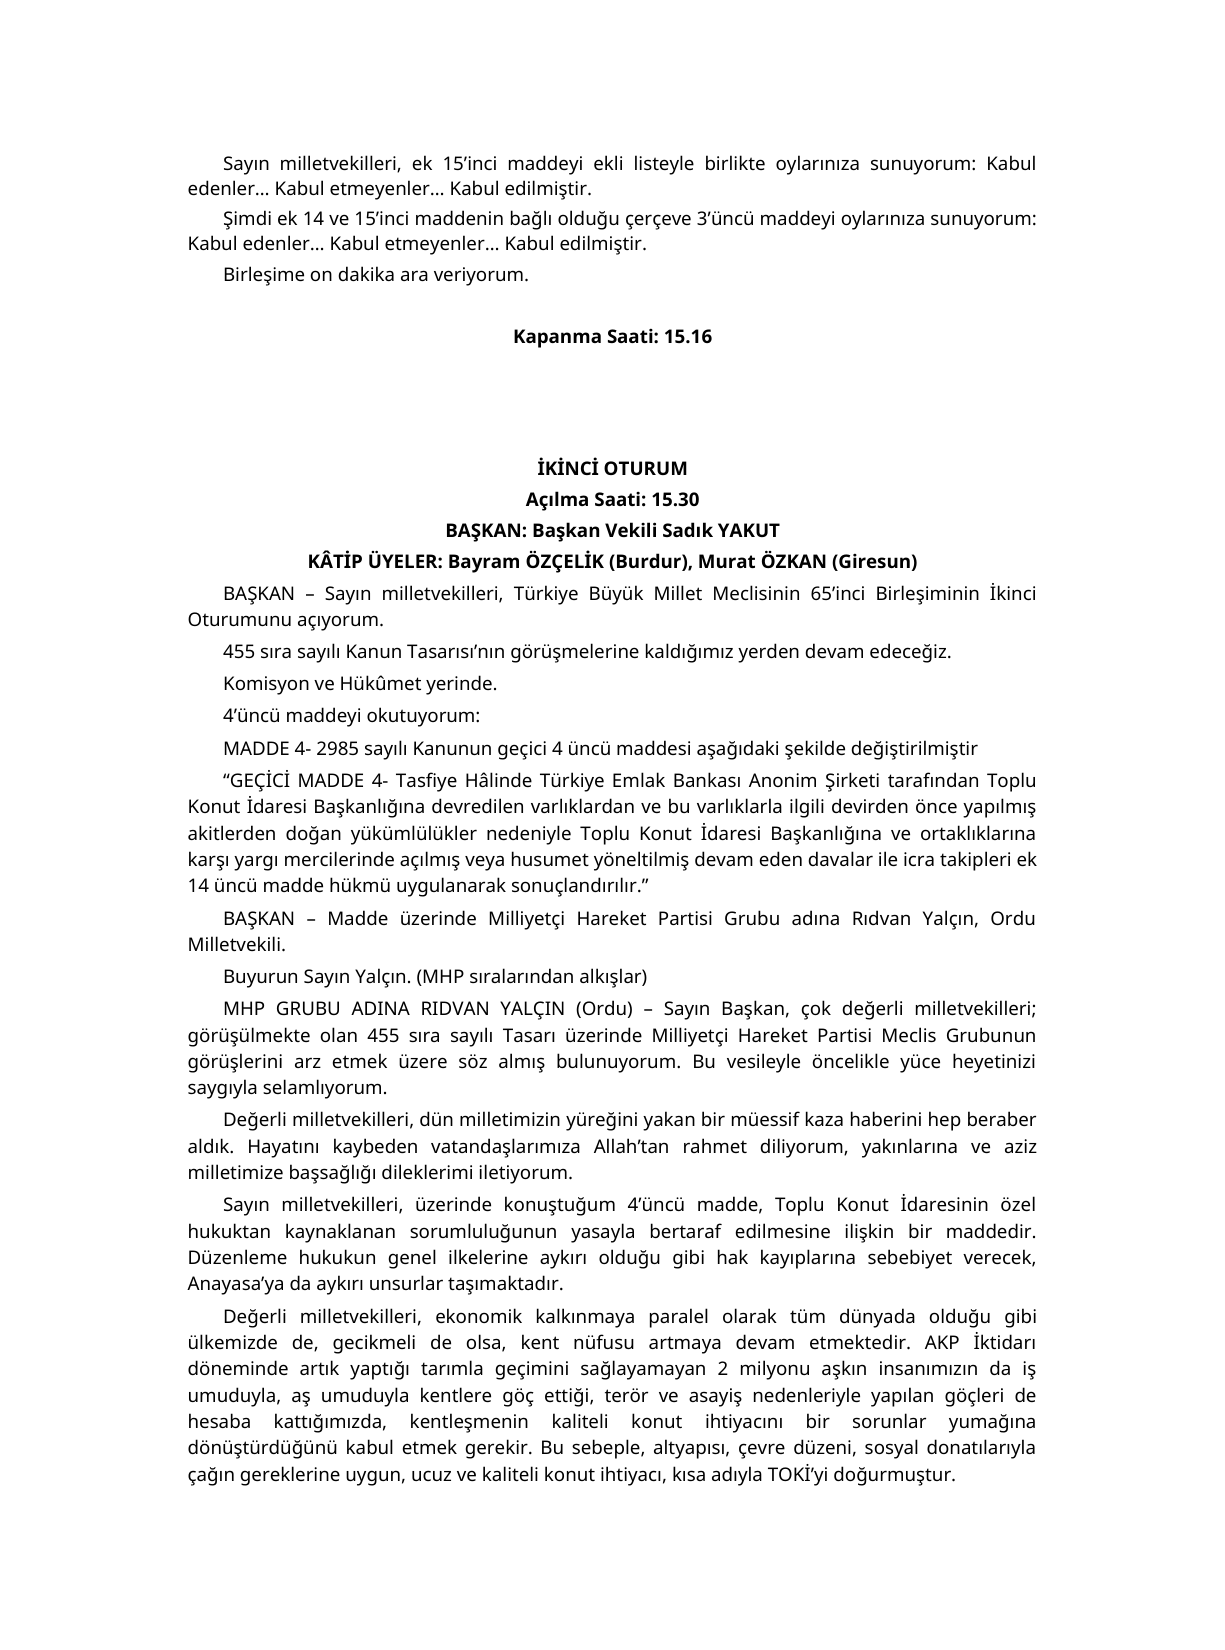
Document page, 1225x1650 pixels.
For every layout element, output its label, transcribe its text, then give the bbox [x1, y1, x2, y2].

text Birleşime on dakika ara veriyorum. [187, 262, 1037, 287]
text İKİNCİ OTURUM [187, 456, 1037, 481]
text Şimdi ek 14 ve 15’inci maddenin bağlı olduğu çerçeve 3’üncü maddeyi oylarınıza sunuyorum: Kabul edenler… Kabul etmeyenler… Kabul edilmiştir. [187, 206, 1037, 256]
text 455 sıra sayılı Kanun Tasarısı’nın görüşmelerine kaldığımız yerden devam edeceğiz. [187, 637, 1037, 664]
text Kapanma Saati: 15.16 [187, 323, 1037, 348]
text Sayın milletvekilleri, üzerinde konuştuğum 4’üncü madde, Toplu Konut İdaresinin özel hukuktan kaynaklanan sorumluluğunun yasayla bertaraf edilmesine ilişkin bir maddedir. Düzenleme hukukun genel ilkelerine aykırı olduğu gibi hak kayıplarına sebebiyet verecek, Anayasa’ya da aykırı unsurlar taşımaktadır. [187, 1191, 1037, 1296]
text BAŞKAN – Madde üzerinde Milliyetçi Hareket Partisi Grubu adına Rıdvan Yalçın, Ordu Milletvekili. [187, 904, 1037, 957]
text Değerli milletvekilleri, dün milletimizin yüreğini yakan bir müessif kaza haberini hep beraber aldık. Hayatını kaybeden vatandaşlarımıza Allah’tan rahmet diliyorum, yakınlarına ve aziz milletimize başsağlığı dileklerimi iletiyorum. [187, 1106, 1037, 1185]
text BAŞKAN: Başkan Vekili Sadık YAKUT [187, 517, 1037, 542]
text MADDE 4- 2985 sayılı Kanunun geçici 4 üncü maddesi aşağıdaki şekilde değiştirilmiştir [187, 734, 1037, 760]
text Sayın milletvekilleri, ek 15’inci maddeyi ekli listeyle birlikte oylarınıza sunuyorum: Kabul edenler… Kabul etmeyenler… Kabul edilmiştir. [187, 150, 1037, 200]
text Buyurun Sayın Yalçın. (MHP sıralarından alkışlar) [187, 962, 1037, 989]
text Değerli milletvekilleri, ekonomik kalkınmaya paralel olarak tüm dünyada olduğu gibi ülkemizde de, gecikmeli de olsa, kent nüfusu artmaya devam etmektedir. AKP İktidarı döneminde artık yaptığı tarımla geçimini sağlayamayan 2 milyonu aşkın insanımızın da iş umuduyla, aş umuduyla kentlere göç ettiği, terör ve asayiş nedenleriyle yapılan göçleri de hesaba kattığımızda, kentleşmenin kaliteli konut ihtiyacını bir sorunlar yumağına dönüştürdüğünü kabul etmek gerekir. Bu sebeple, altyapısı, çevre düzeni, sosyal donatılarıyla çağın gereklerine uygun, ucuz ve kaliteli konut ihtiyacı, kısa adıyla TOKİ’yi doğurmuştur. [187, 1302, 1037, 1486]
text Açılma Saati: 15.30 [187, 486, 1037, 511]
text BAŞKAN – Sayın milletvekilleri, Türkiye Büyük Millet Meclisinin 65’inci Birleşiminin İkinci Oturumunu açıyorum. [187, 579, 1037, 632]
text Komisyon ve Hükûmet yerinde. [187, 670, 1037, 696]
text KÂTİP ÜYELER: Bayram ÖZÇELİK (Burdur), Murat ÖZKAN (Giresun) [187, 548, 1037, 573]
text 4’üncü maddeyi okutuyorum: [187, 702, 1037, 728]
text “GEÇİCİ MADDE 4- Tasfiye Hâlinde Türkiye Emlak Bankası Anonim Şirketi tarafından Toplu Konut İdaresi Başkanlığına devredilen varlıklardan ve bu varlıklarla ilgili devirden önce yapılmış akitlerden doğan yükümlülükler nedeniyle Toplu Konut İdaresi Başkanlığına ve ortaklıklarına karşı yargı mercilerinde açılmış veya husumet yöneltilmiş devam eden davalar ile icra takipleri ek 14 üncü madde hükmü uygulanarak sonuçlandırılır.” [187, 766, 1037, 898]
text MHP GRUBU ADINA RIDVAN YALÇIN (Ordu) – Sayın Başkan, çok değerli milletvekilleri; görüşülmekte olan 455 sıra sayılı Tasarı üzerinde Milliyetçi Hareket Partisi Meclis Grubunun görüşlerini arz etmek üzere söz almış bulunuyorum. Bu vesileyle öncelikle yüce heyetinizi saygıyla selamlıyorum. [187, 994, 1037, 1100]
